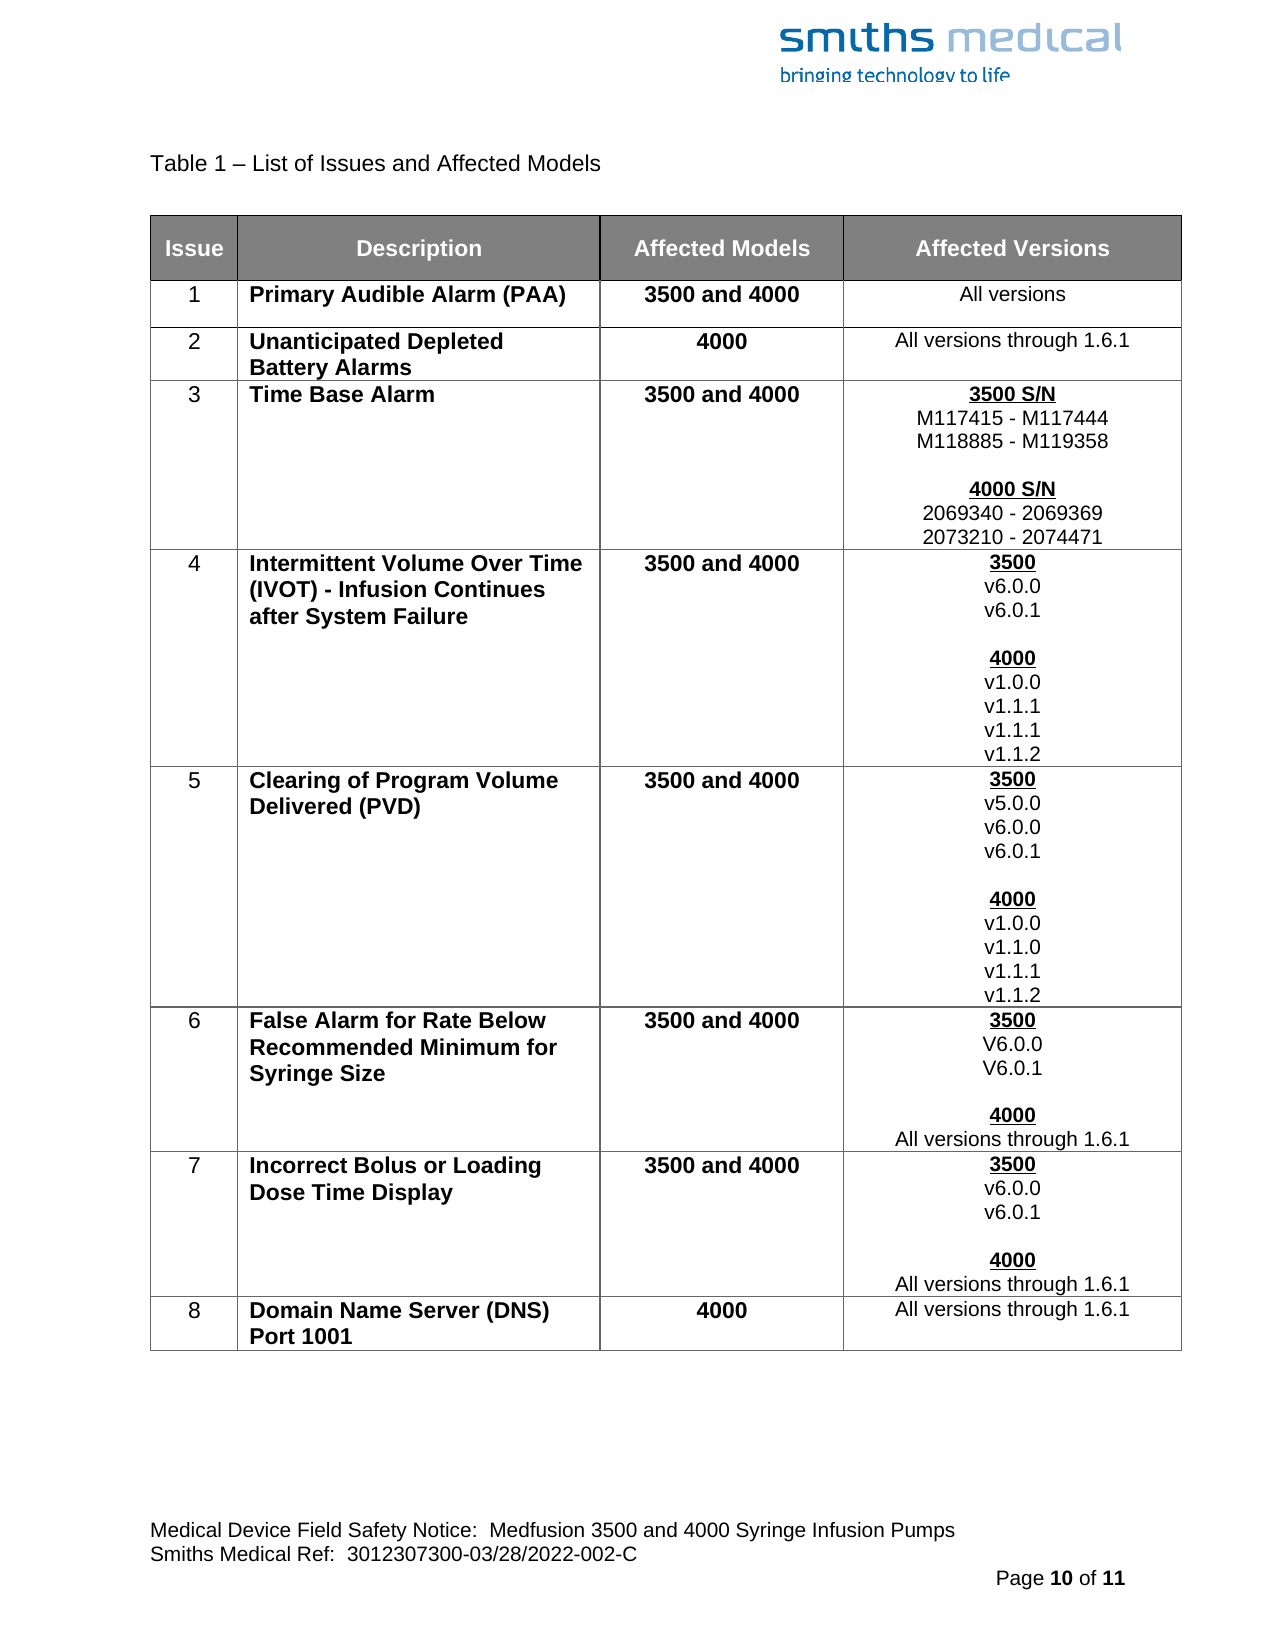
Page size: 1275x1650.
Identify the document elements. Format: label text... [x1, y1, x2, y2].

table_cell All versions through 1.6.1 [844, 328, 1181, 380]
table_cell 3500 and 4000 [601, 281, 843, 327]
table_cell 3500 v5.0.0 v6.0.0 v6.0.1 4000 v1.0.0 v1.1.0 v1.1.1 v1.1.2 [844, 767, 1181, 1006]
table_cell All versions through 1.6.1 [844, 1297, 1181, 1350]
table_cell Time Base Alarm [238, 381, 599, 549]
table_cell Clearing of Program Volume Delivered (PVD) [238, 767, 599, 1006]
table_cell 3 [151, 381, 237, 549]
table_cell 3500 V6.0.0 V6.0.1 4000 All versions through 1.6.1 [844, 1008, 1181, 1151]
table_cell 7 [151, 1152, 237, 1296]
table_cell 4000 [601, 1297, 843, 1350]
table_header Description [238, 216, 599, 280]
table_cell 6 [151, 1008, 237, 1151]
table_cell Primary Audible Alarm (PAA) [238, 281, 599, 327]
table_cell False Alarm for Rate Below Recommended Minimum for Syringe Size [238, 1008, 599, 1151]
table_cell 4000 [601, 328, 843, 380]
table_cell 3500 and 4000 [601, 1152, 843, 1296]
picture [780, 22, 1121, 82]
table_cell 3500 S/N M117415 - M117444 M118885 - M119358 4000 S/N 2069340 - 2069369 2073210 - 2074471 [844, 381, 1181, 549]
table_cell 5 [151, 767, 237, 1006]
table_cell Unanticipated Depleted Battery Alarms [238, 328, 599, 380]
text Table 1 – List of Issues and Affected Models [150, 150, 1125, 176]
table_cell 4 [151, 550, 237, 766]
table_cell 8 [151, 1297, 237, 1350]
table_header Issue [151, 216, 237, 280]
table_header Affected Versions [844, 216, 1181, 280]
table_header Affected Models [601, 216, 843, 280]
table_cell All versions [844, 281, 1181, 327]
table_cell 3500 v6.0.0 v6.0.1 4000 v1.0.0 v1.1.1 v1.1.1 v1.1.2 [844, 550, 1181, 766]
table_cell 1 [151, 281, 237, 327]
table_cell Incorrect Bolus or Loading Dose Time Display [238, 1152, 599, 1296]
table_cell 3500 and 4000 [601, 1008, 843, 1151]
table_cell 3500 and 4000 [601, 381, 843, 549]
table_cell Domain Name Server (DNS) Port 1001 [238, 1297, 599, 1350]
table_cell 2 [151, 328, 237, 380]
table_cell 3500 and 4000 [601, 550, 843, 766]
table_cell Intermittent Volume Over Time (IVOT) - Infusion Continues after System Failure [238, 550, 599, 766]
table_cell 3500 v6.0.0 v6.0.1 4000 All versions through 1.6.1 [844, 1152, 1181, 1296]
table_cell 3500 and 4000 [601, 767, 843, 1006]
